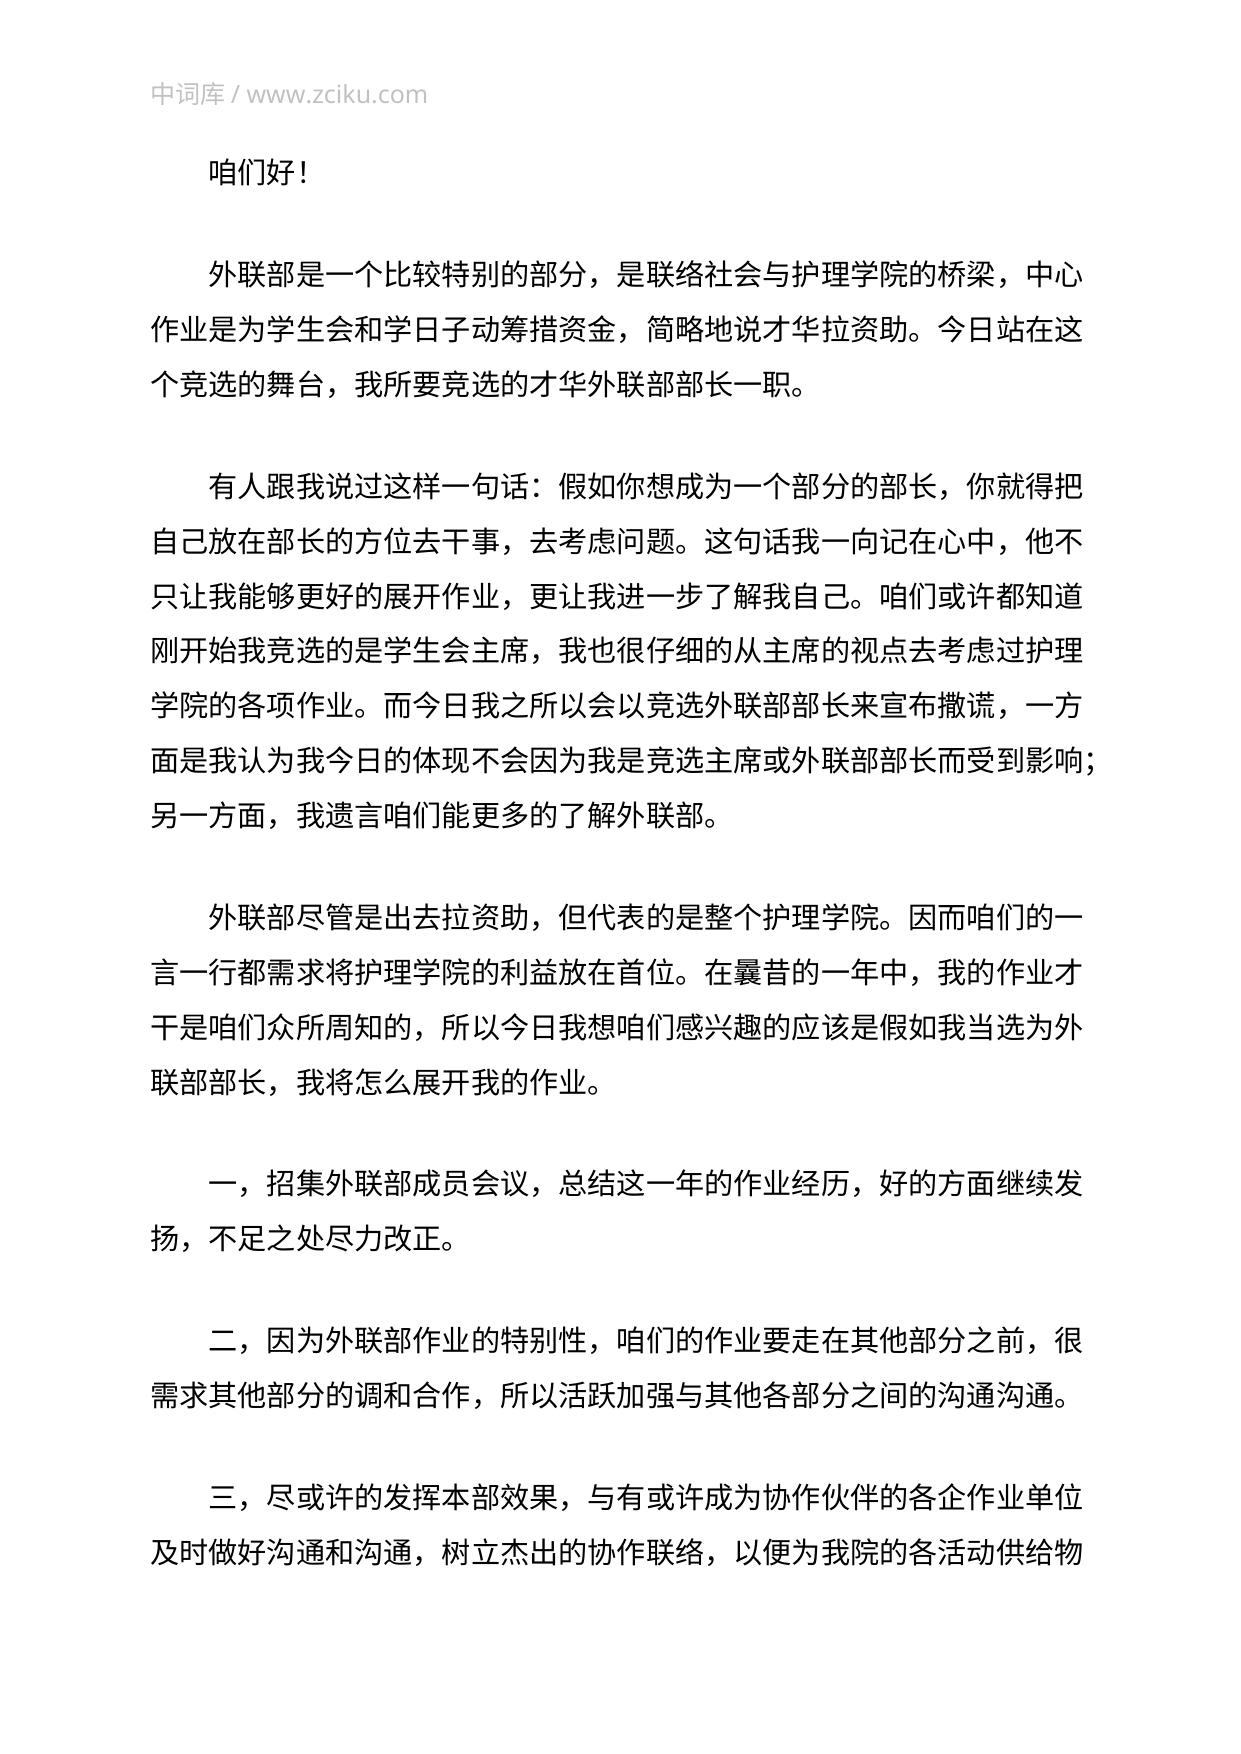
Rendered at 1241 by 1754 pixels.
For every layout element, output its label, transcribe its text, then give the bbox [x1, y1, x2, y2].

text 外联部是一个比较特别的部分，是联络社会与护理学院的桥梁，中心作业是为学生会和学日子动筹措资金，简略地说才华拉资助。今日站在这个竞选的舞台，我所要竞选的才华外联部部长一职。 [150, 252, 1090, 404]
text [150, 1474, 1090, 1571]
text 外联部尽管是出去拉资助，但代表的是整个护理学院。因而咱们的一言一行都需求将护理学院的利益放在首位。在曩昔的一年中，我的作业才干是咱们众所周知的，所以今日我想咱们感兴趣的应该是假如我当选为外联部部长，我将怎么展开我的作业。 [150, 894, 1090, 1101]
text 有人跟我说过这样一句话：假如你想成为一个部分的部长，你就得把自己放在部长的方位去干事，去考虑问题。这句话我一向记在心中，他不只让我能够更好的展开作业，更让我进一步了解我自己。咱们或许都知道刚开始我竞选的是学生会主席，我也很仔细的从主席的视点去考虑过护理学院的各项作业。而今日我之所以会以竞选外联部部长来宣布撒谎，一方面是我认为我今日的体现不会因为我是竞选主席或外联部部长而受到影响；另一方面，我遗言咱们能更多的了解外联部。 [150, 463, 1090, 835]
text 一，招集外联部成员会议，总结这一年的作业经历，好的方面继续发扬，不足之处尽力改正。 [150, 1161, 1090, 1258]
text 二，因为外联部作业的特别性，咱们的作业要走在其他部分之前，很需求其他部分的调和合作，所以活跃加强与其他各部分之间的沟通沟通。 [150, 1318, 1090, 1415]
text 咱们好！ [150, 150, 1090, 192]
